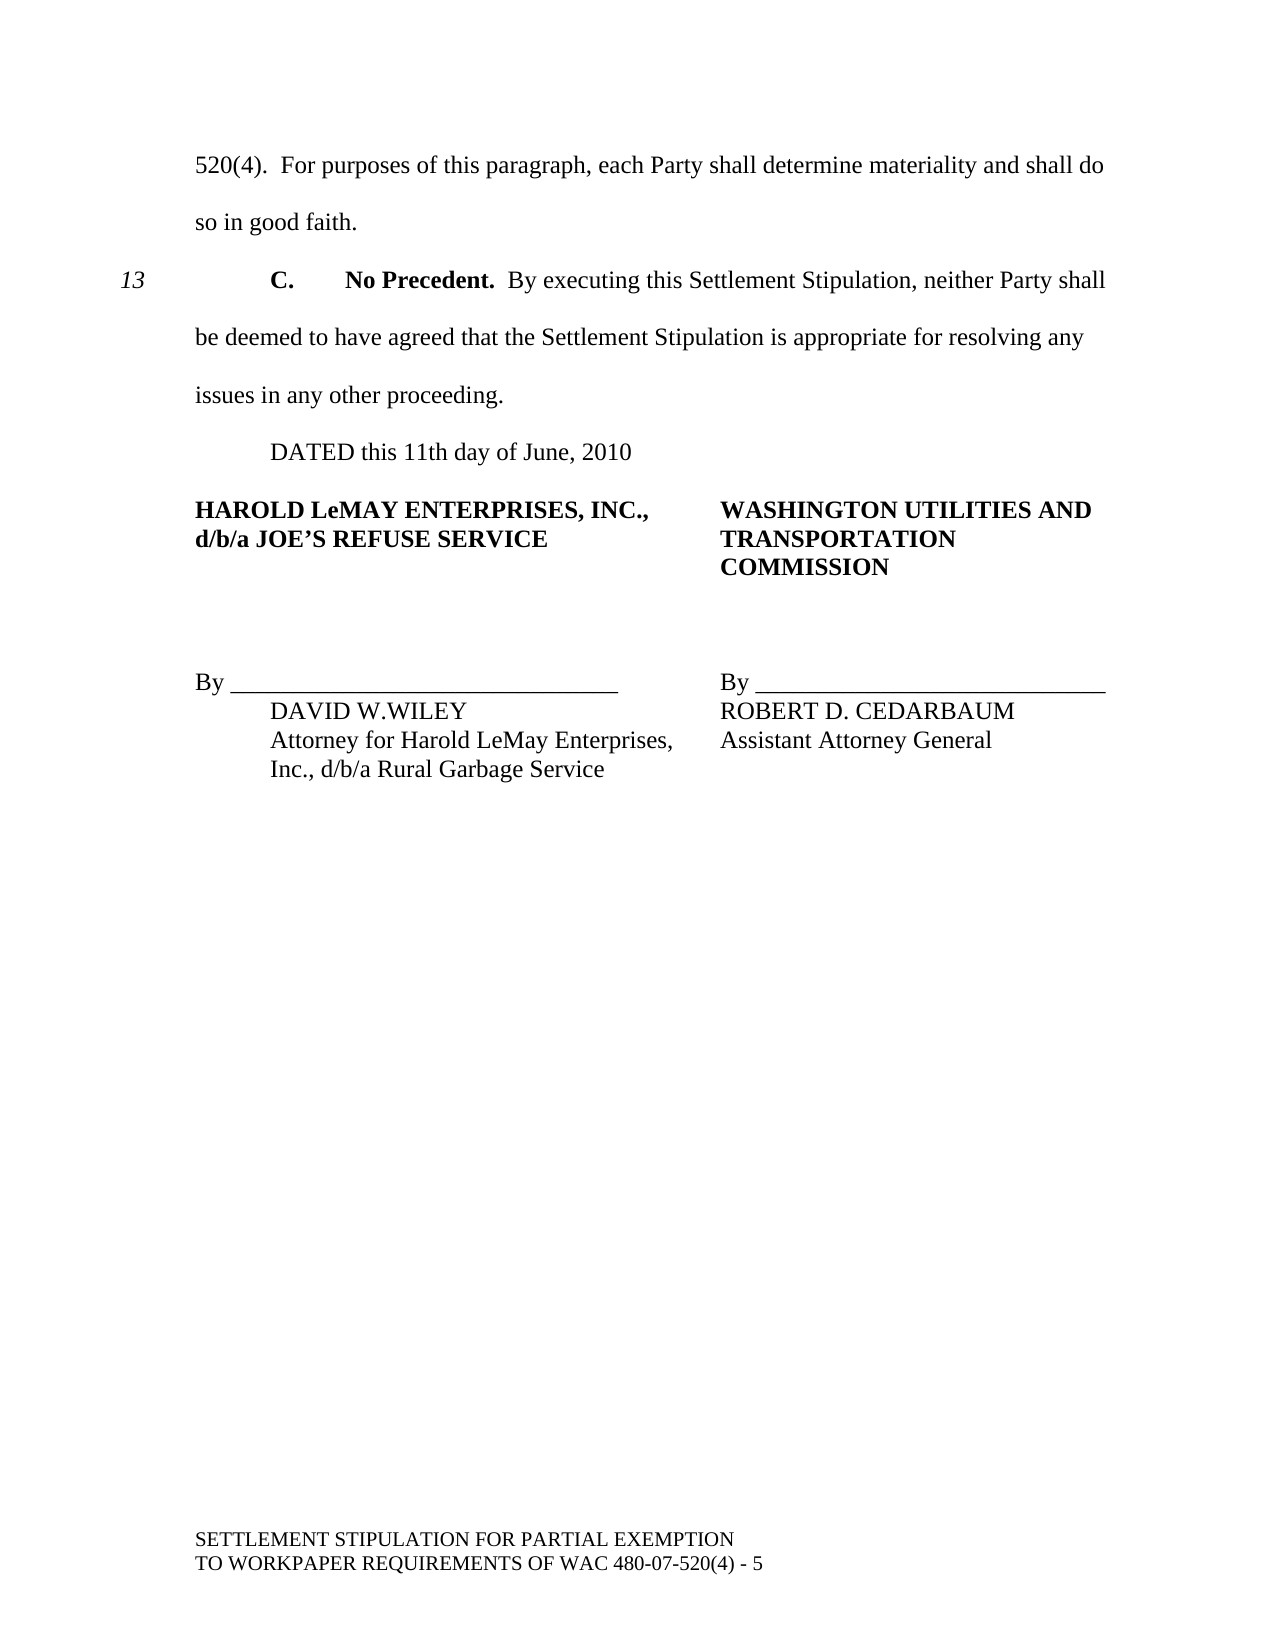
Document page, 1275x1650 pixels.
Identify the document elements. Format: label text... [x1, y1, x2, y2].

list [120, 150, 1125, 236]
text DATED this 11th day of June, 2010 [270, 437, 1125, 466]
text d/b/a JOE’S REFUSE SERVICE TRANSPORTATION [195, 524, 1125, 552]
text By _______________________________ By ____________________________ [195, 667, 1125, 696]
list C. No Precedent. By executing this Settlement Stipulation, neither Party shall be deemed to have agreed that the Settlement Stipulation is appropriate for resolving any issues in any other proceeding. [120, 265, 1125, 409]
text HAROLD LeMAY ENTERPRISES, INC., WASHINGTON UTILITIES AND [195, 495, 1125, 524]
text Attorney for Harold LeMay Enterprises, Assistant Attorney General [195, 725, 1125, 754]
text DAVID W.WILEY ROBERT D. CEDARBAUM [195, 696, 1125, 725]
text COMMISSION [195, 552, 1125, 581]
text Inc., d/b/a Rural Garbage Service [195, 754, 1125, 782]
